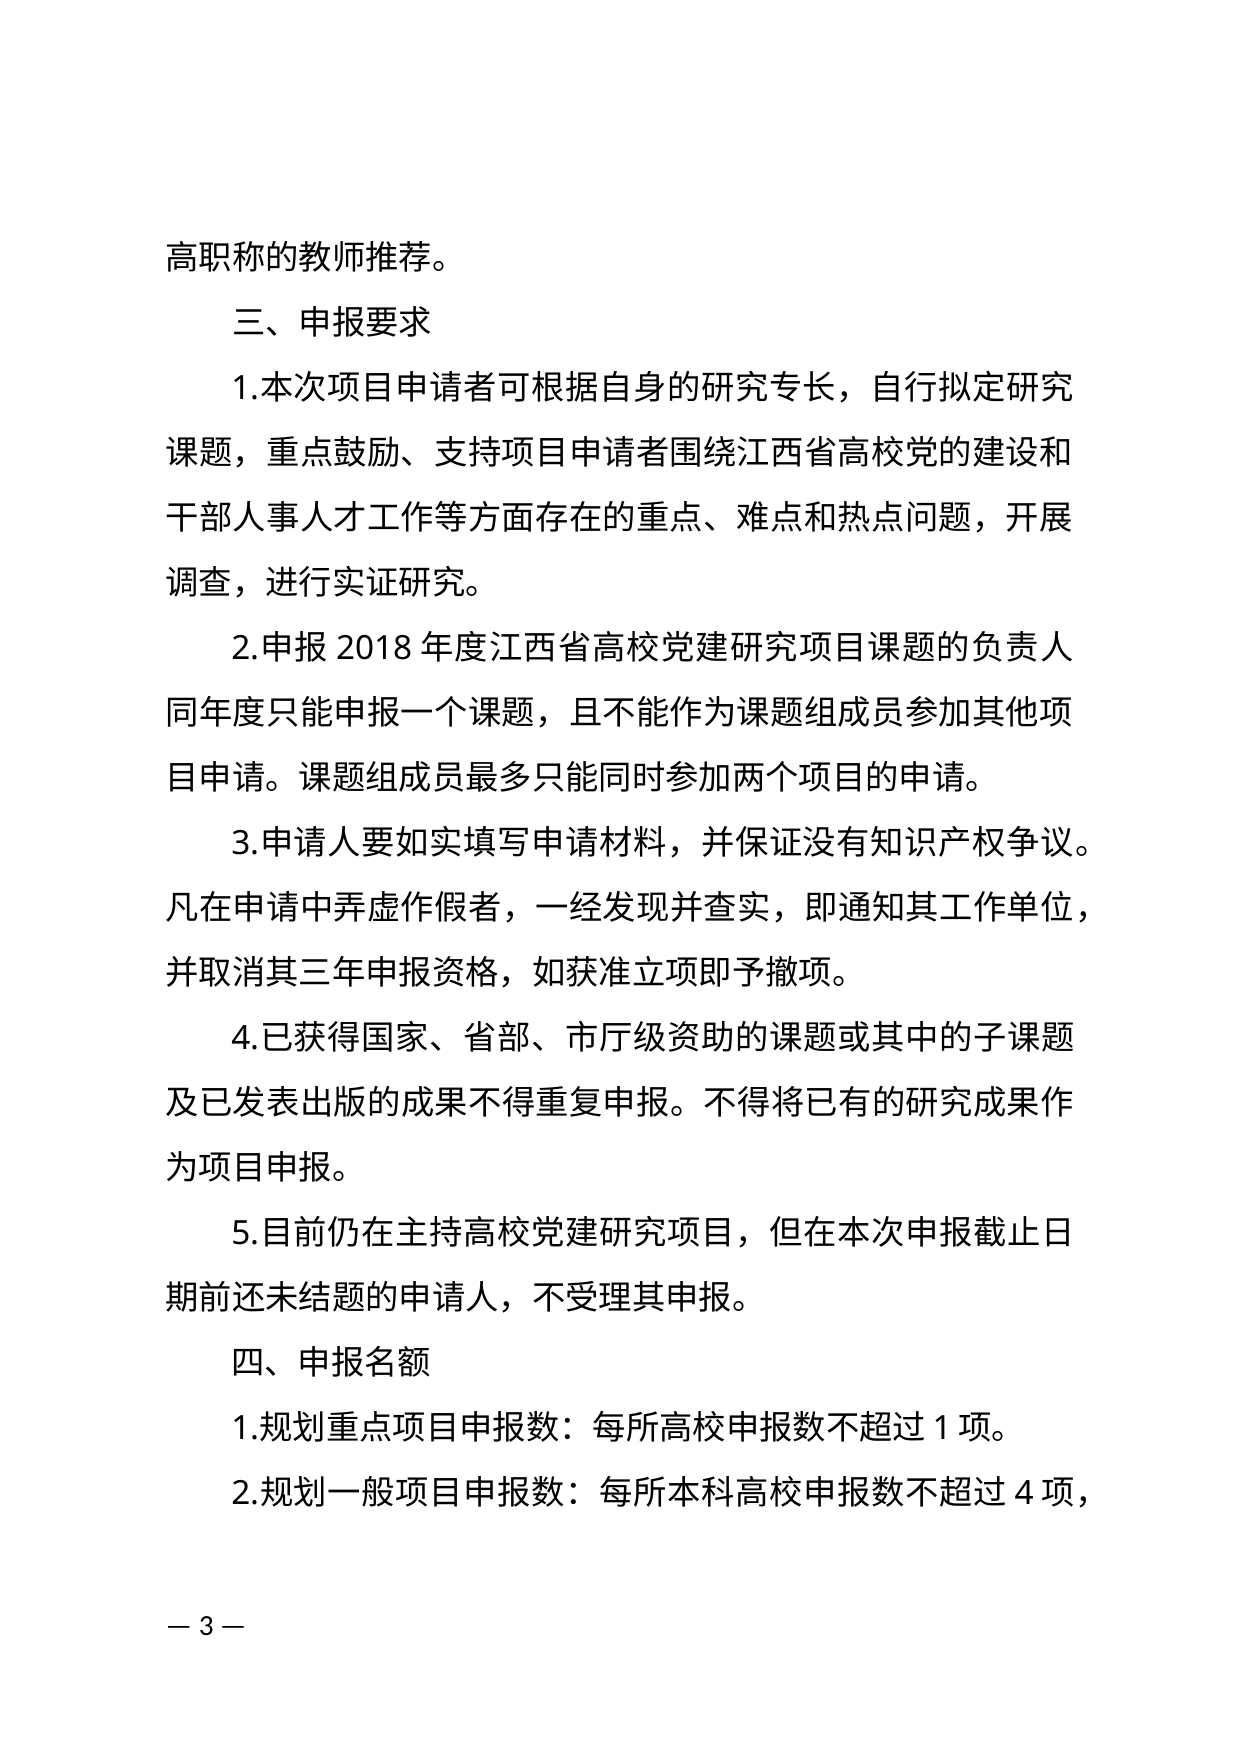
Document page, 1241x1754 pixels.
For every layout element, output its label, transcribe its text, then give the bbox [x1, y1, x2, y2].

text 3.申请人要如实填写申请材料，并保证没有知识产权争议。凡在申请中弄虚作假者，一经发现并查实，即通知其工作单位，并取消其三年申报资格，如获准立项即予撤项。 [165, 807, 1075, 1002]
text 三、申报要求 [165, 287, 1075, 352]
text 四、申报名额 [165, 1327, 1075, 1392]
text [165, 222, 1075, 287]
text 1.本次项目申请者可根据自身的研究专长，自行拟定研究课题，重点鼓励、支持项目申请者围绕江西省高校党的建设和干部人事人才工作等方面存在的重点、难点和热点问题，开展调查，进行实证研究。 [165, 352, 1075, 612]
text 2.申报2018年度江西省高校党建研究项目课题的负责人同年度只能申报一个课题，且不能作为课题组成员参加其他项目申请。课题组成员最多只能同时参加两个项目的申请。 [165, 612, 1075, 807]
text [165, 1457, 1075, 1522]
text 4.已获得国家、省部、市厅级资助的课题或其中的子课题及已发表出版的成果不得重复申报。不得将已有的研究成果作为项目申报。 [165, 1002, 1075, 1197]
text 1.规划重点项目申报数：每所高校申报数不超过1项。 [165, 1392, 1075, 1457]
text 5.目前仍在主持高校党建研究项目，但在本次申报截止日期前还未结题的申请人，不受理其申报。 [165, 1197, 1075, 1327]
